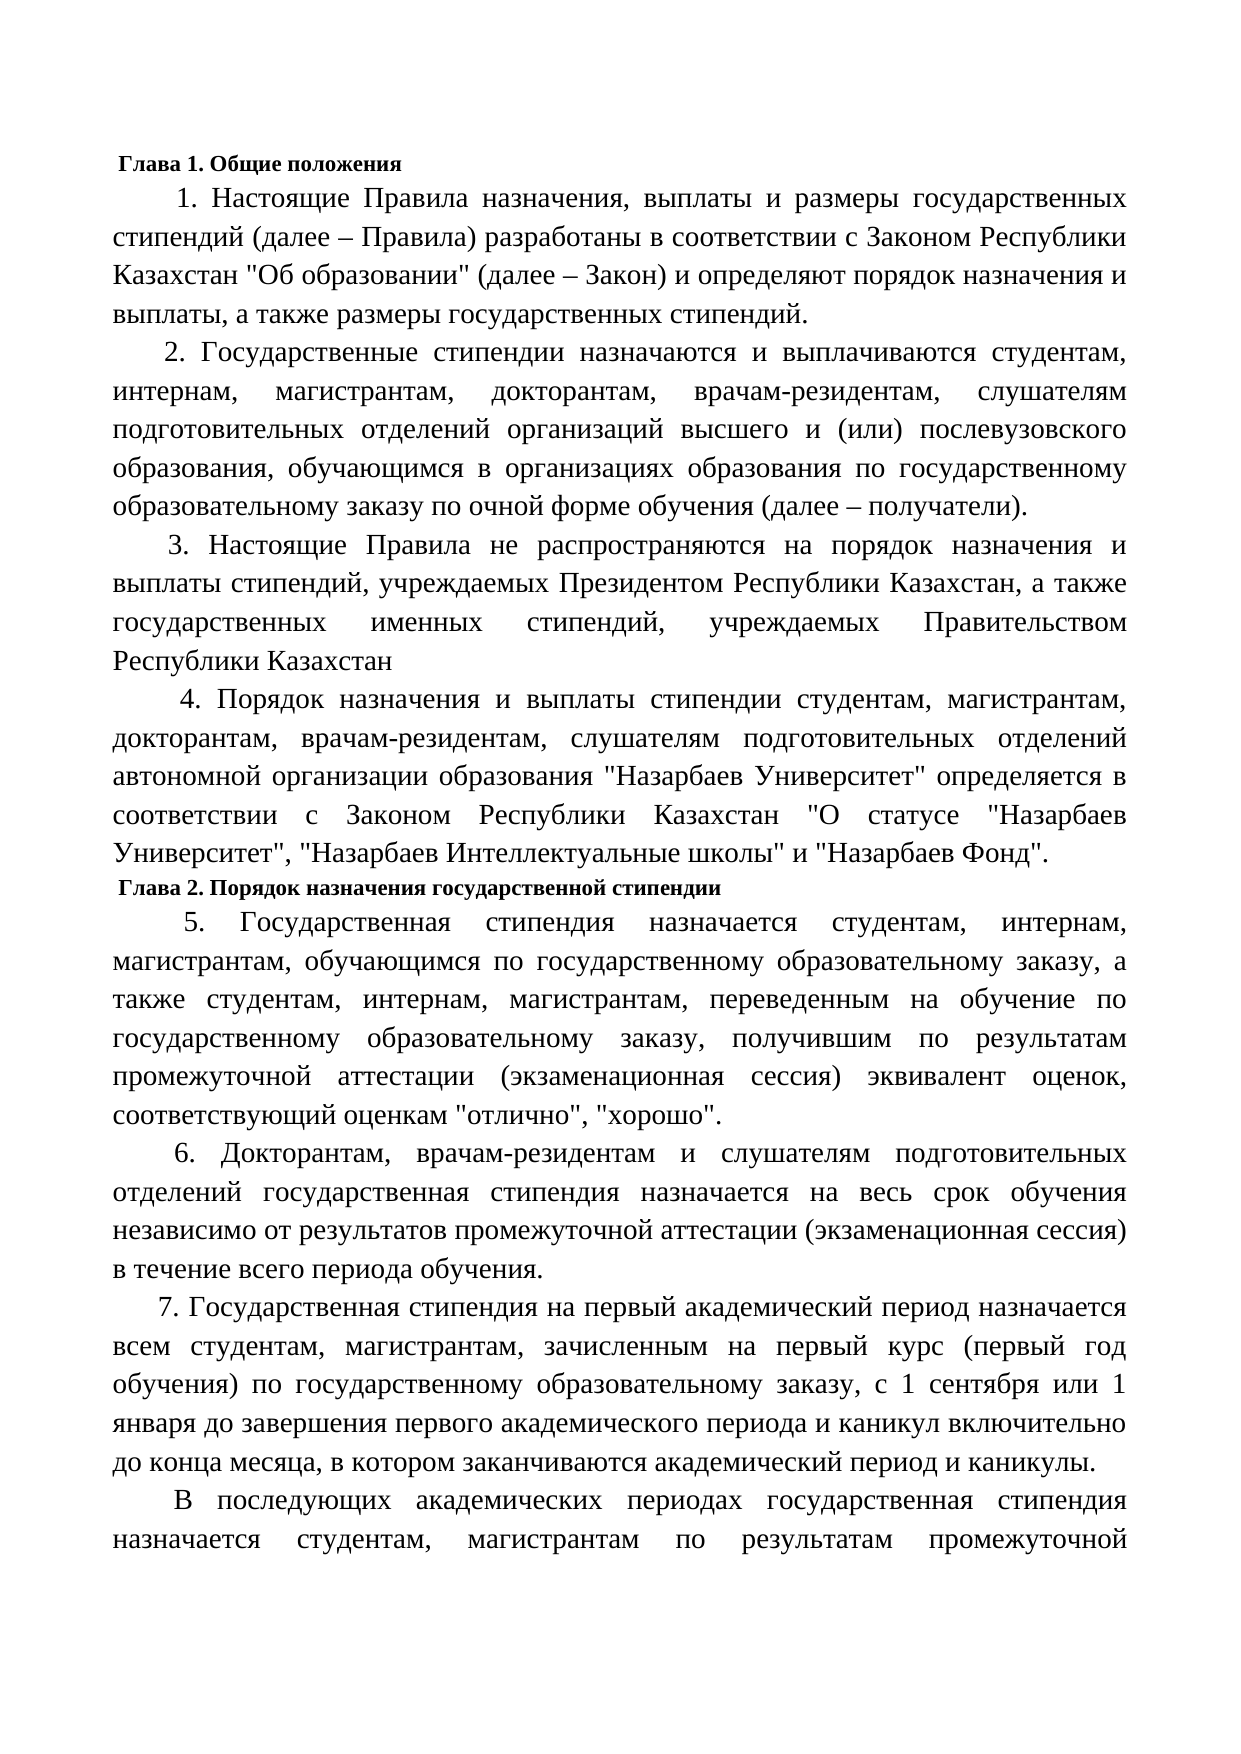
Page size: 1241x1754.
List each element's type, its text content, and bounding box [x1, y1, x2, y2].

text Глава 2. Порядок назначения государственной стипендии [112, 874, 1128, 900]
text 4. Порядок назначения и выплаты стипендии студентам, магистрантам, докторантам, врачам-резидентам, слушателям подготовительных отделений автономной организации образования "Назарбаев Университет" определяется в соответствии с Законом Республики Казахстан "О статусе "Назарбаев Университет", "Назарбаев Интеллектуальные школы" и "Назарбаев Фонд". [112, 681, 1128, 869]
text Глава 1. Общие положения [112, 150, 1128, 176]
text 6. Докторантам, врачам-резидентам и слушателям подготовительных отделений государственная стипендия назначается на весь срок обучения независимо от результатов промежуточной аттестации (экзаменационная сессия) в течение всего периода обучения. [112, 1135, 1128, 1284]
text 2. Государственные стипендии назначаются и выплачиваются студентам, интернам, магистрантам, докторантам, врачам-резидентам, слушателям подготовительных отделений организаций высшего и (или) послевузовского образования, обучающимся в организациях образования по государственному образовательному заказу по очной форме обучения (далее – получатели). [112, 334, 1128, 522]
text 3. Настоящие Правила не распространяются на порядок назначения и выплаты стипендий, учреждаемых Президентом Республики Казахстан, а также государственных именных стипендий, учреждаемых Правительством Республики Казахстан [112, 527, 1128, 676]
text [112, 1482, 1128, 1554]
text 7. Государственная стипендия на первый академический период назначается всем студентам, магистрантам, зачисленным на первый курс (первый год обучения) по государственному образовательному заказу, с 1 сентября или 1 января до завершения первого академического периода и каникул включительно до конца месяца, в котором заканчиваются академический период и каникулы. [112, 1289, 1128, 1477]
text 5. Государственная стипендия назначается студентам, интернам, магистрантам, обучающимся по государственному образовательному заказу, а также студентам, интернам, магистрантам, переведенным на обучение по государственному образовательному заказу, получившим по результатам промежуточной аттестации (экзаменационная сессия) эквивалент оценок, соответствующий оценкам "отлично", "хорошо". [112, 904, 1128, 1130]
text 1. Настоящие Правила назначения, выплаты и размеры государственных стипендий (далее – Правила) разработаны в соответствии с Законом Республики Казахстан "Об образовании" (далее – Закон) и определяют порядок назначения и выплаты, а также размеры государственных стипендий. [112, 180, 1128, 329]
